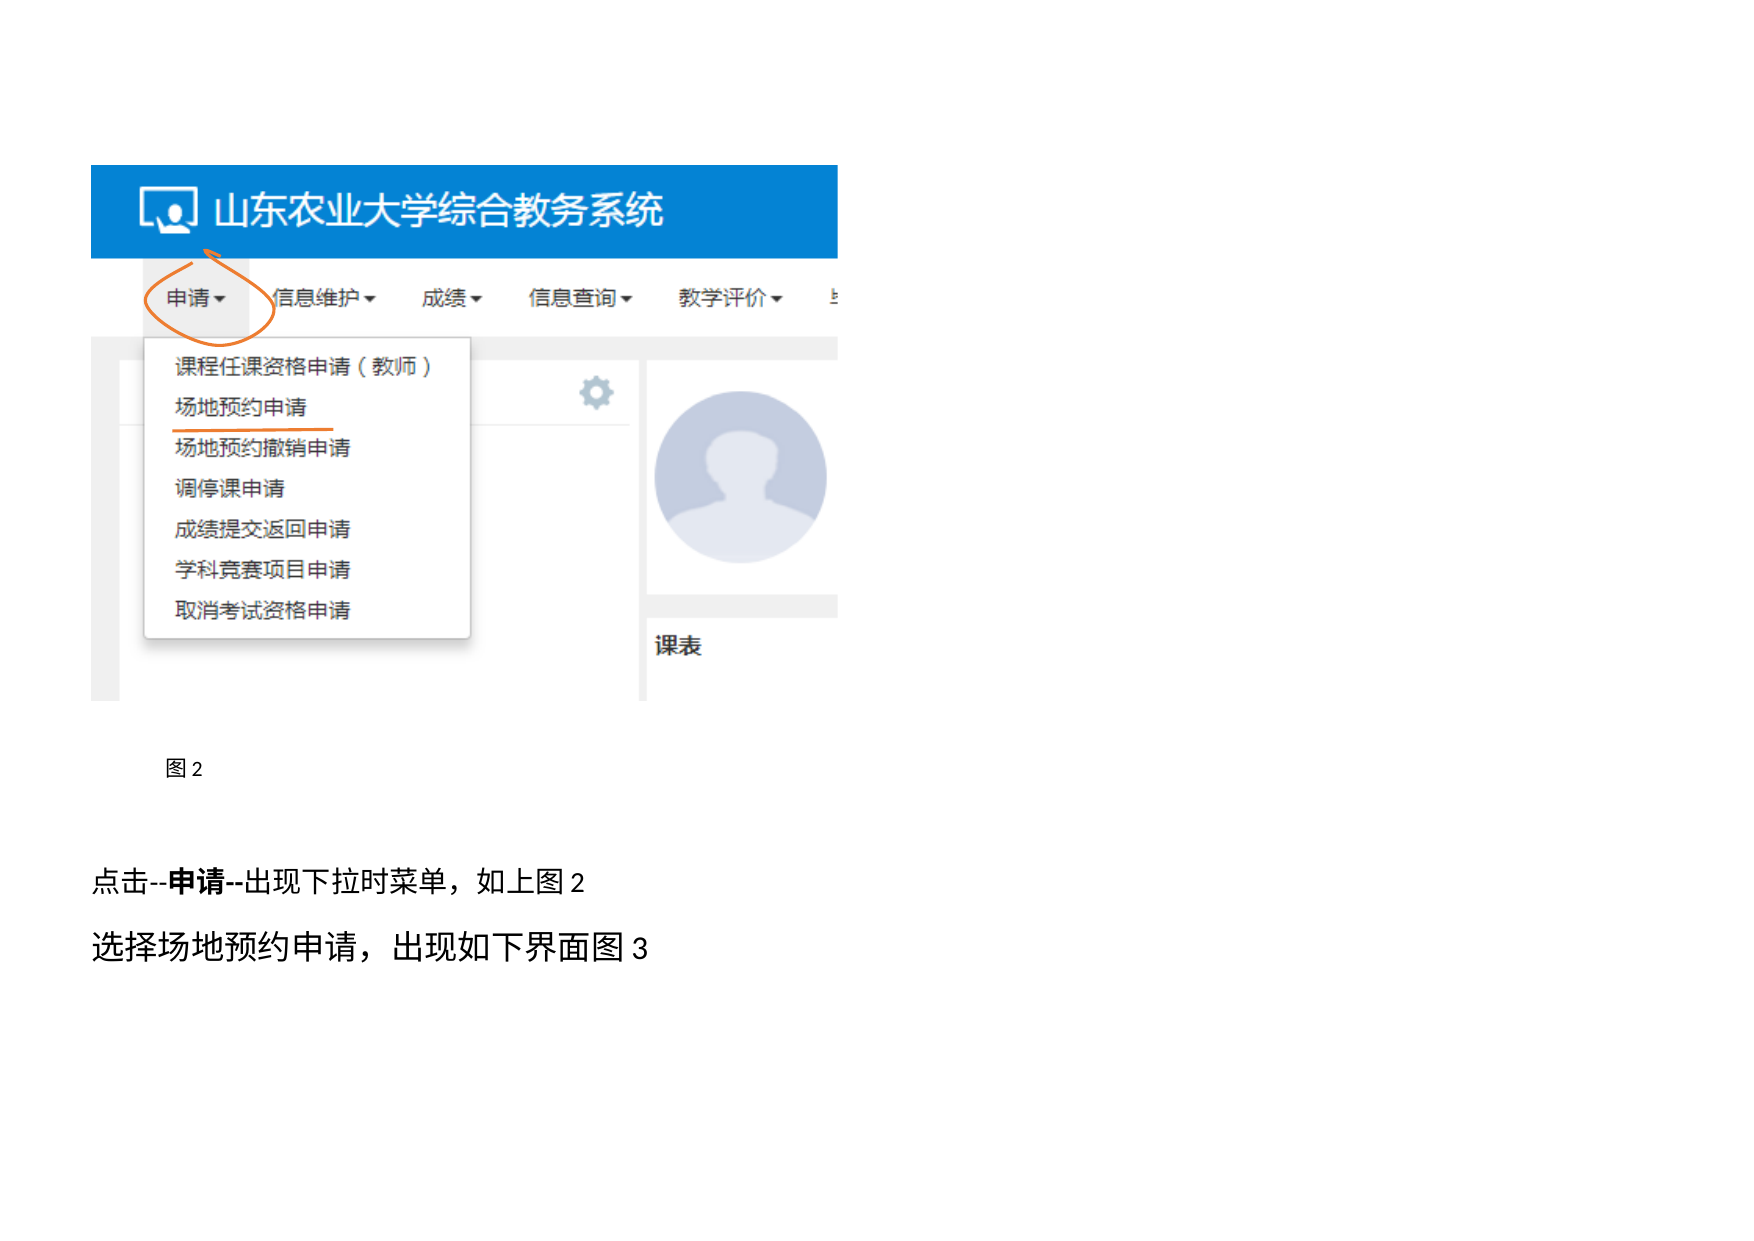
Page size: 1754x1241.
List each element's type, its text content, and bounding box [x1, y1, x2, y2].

picture [91, 165, 838, 701]
text 图2 [91, 750, 1663, 783]
text 点击--申请--出现下拉时菜单，如上图2 [91, 848, 1663, 913]
text 选择场地预约申请，出现如下界面图3 [91, 913, 1663, 978]
